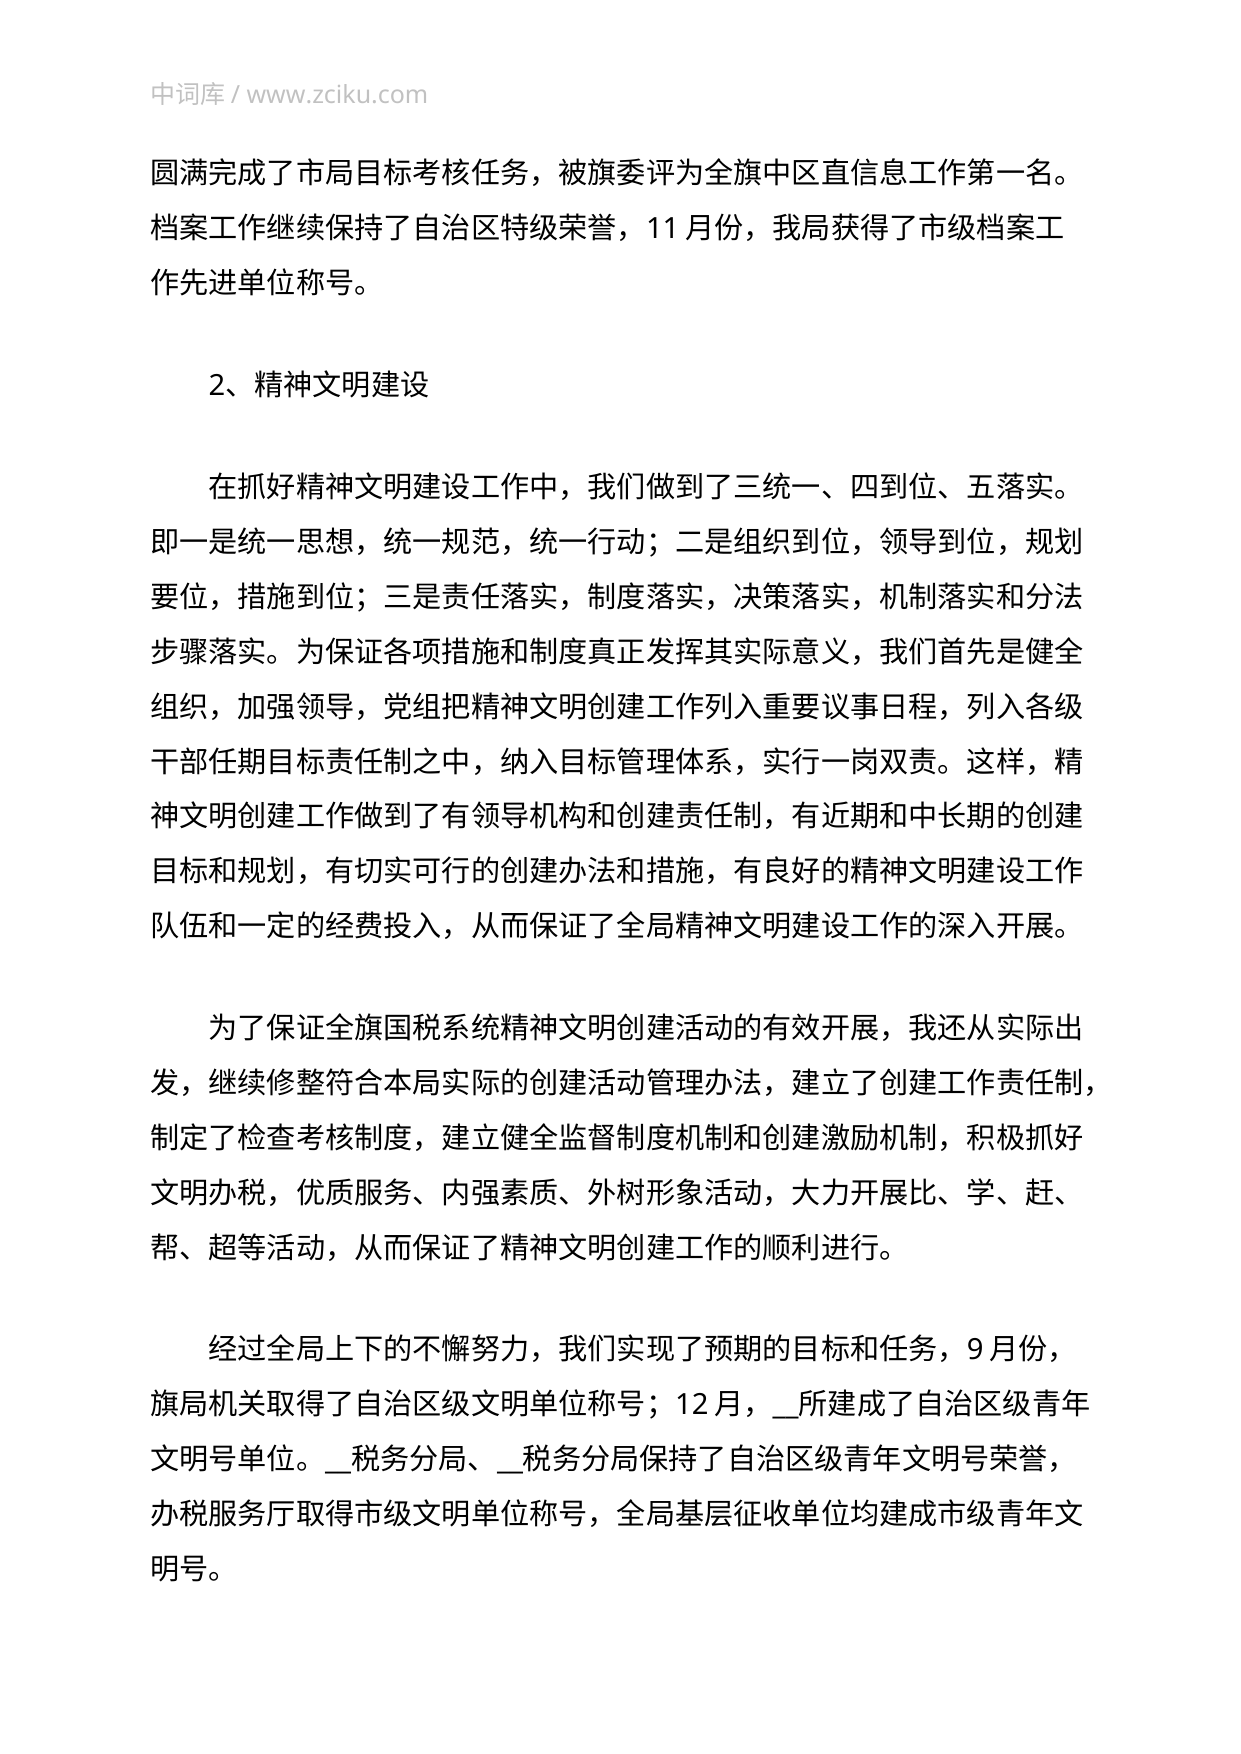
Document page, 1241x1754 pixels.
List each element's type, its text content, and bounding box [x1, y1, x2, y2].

text 经过全局上下的不懈努力，我们实现了预期的目标和任务，9月份，旗局机关取得了自治区级文明单位称号；12月，__所建成了自治区级青年文明号单位。__税务分局、__税务分局保持了自治区级青年文明号荣誉，办税服务厅取得市级文明单位称号，全局基层征收单位均建成市级青年文明号。 [150, 1326, 1090, 1588]
text 在抓好精神文明建设工作中，我们做到了三统一、四到位、五落实。即一是统一思想，统一规范，统一行动；二是组织到位，领导到位，规划要位，措施到位；三是责任落实，制度落实，决策落实，机制落实和分法步骤落实。为保证各项措施和制度真正发挥其实际意义，我们首先是健全组织，加强领导，党组把精神文明创建工作列入重要议事日程，列入各级干部任期目标责任制之中，纳入目标管理体系，实行一岗双责。这样，精神文明创建工作做到了有领导机构和创建责任制，有近期和中长期的创建目标和规划，有切实可行的创建办法和措施，有良好的精神文明建设工作队伍和一定的经费投入，从而保证了全局精神文明建设工作的深入开展。 [150, 464, 1090, 945]
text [150, 150, 1090, 302]
text 2、精神文明建设 [150, 362, 1090, 404]
text 为了保证全旗国税系统精神文明创建活动的有效开展，我还从实际出发，继续修整符合本局实际的创建活动管理办法，建立了创建工作责任制，制定了检查考核制度，建立健全监督制度机制和创建激励机制，积极抓好文明办税，优质服务、内强素质、外树形象活动，大力开展比、学、赶、帮、超等活动，从而保证了精神文明创建工作的顺利进行。 [150, 1004, 1090, 1266]
